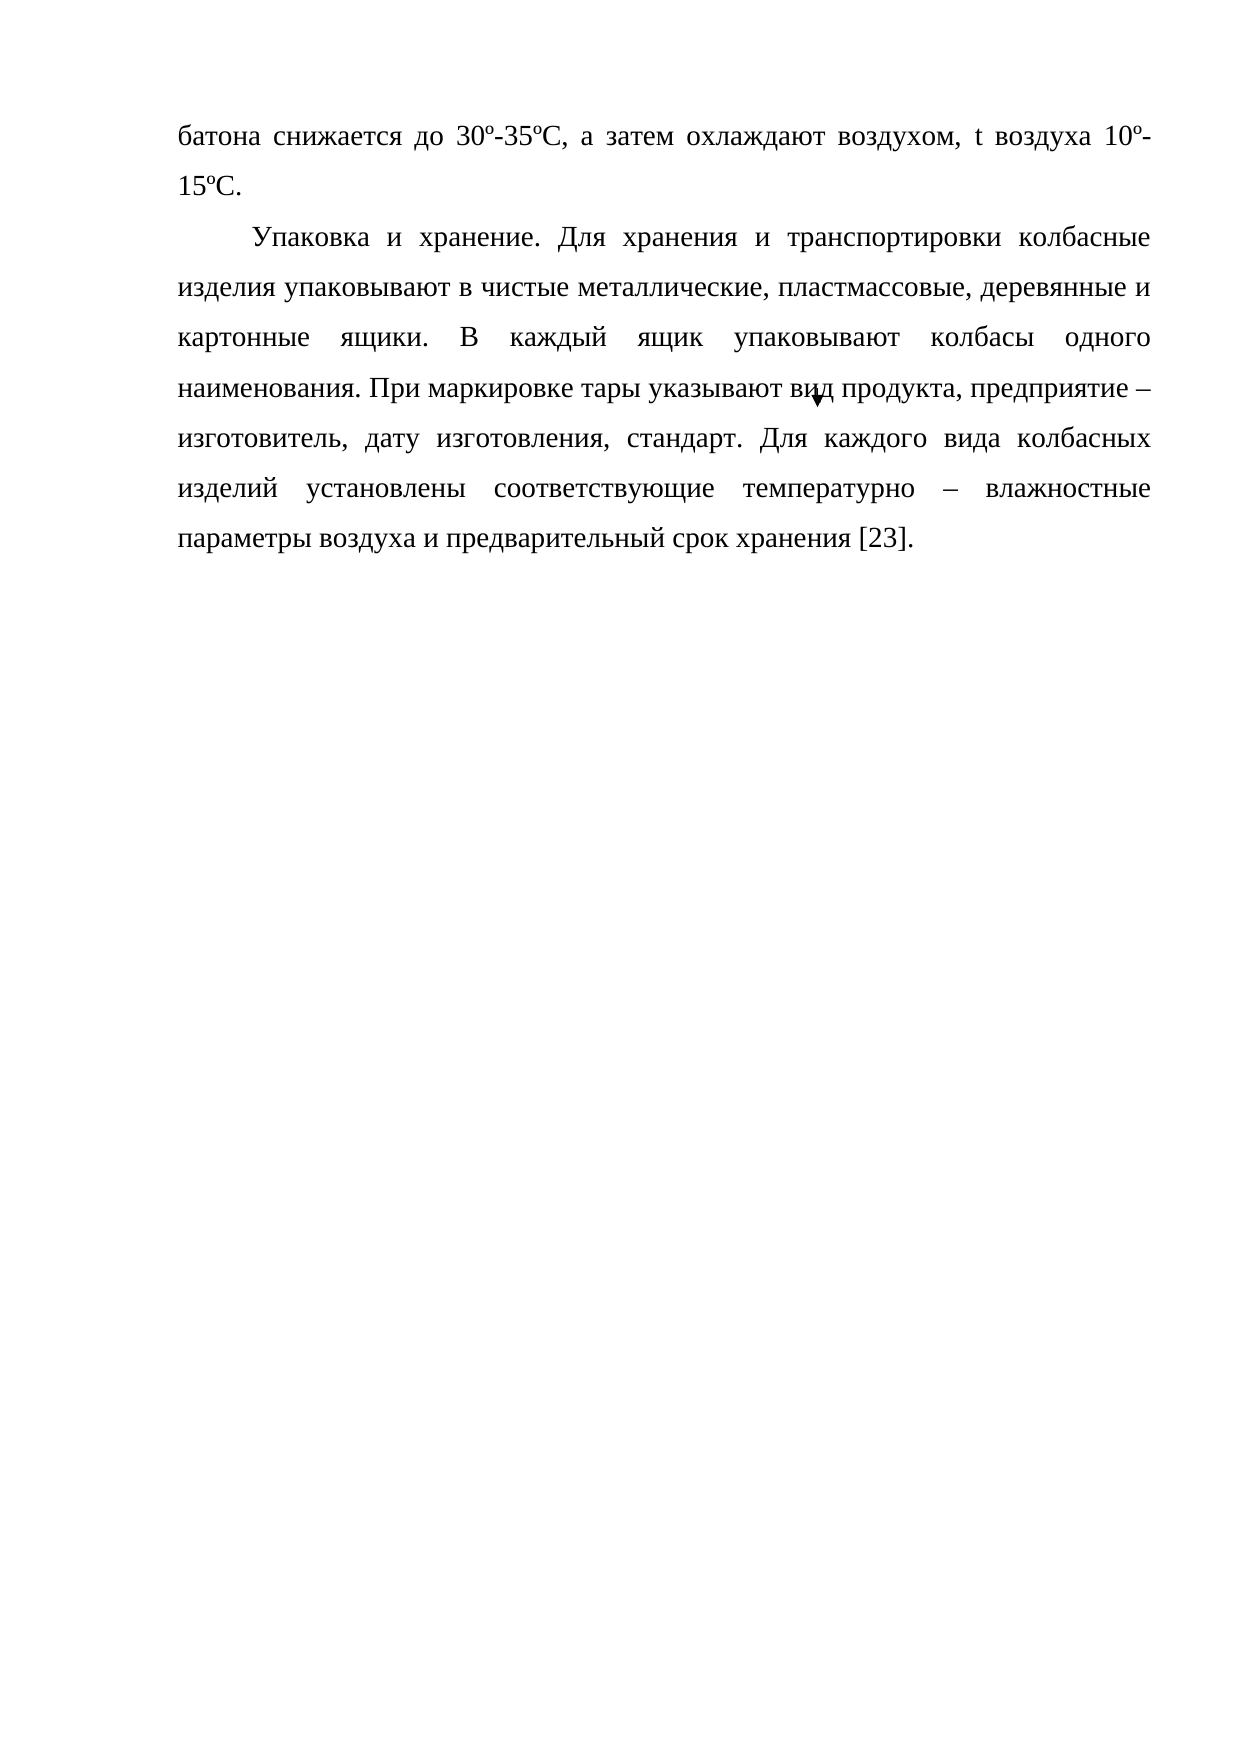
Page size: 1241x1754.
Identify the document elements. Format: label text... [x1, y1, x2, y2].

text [177, 118, 1152, 202]
text Упаковка и хранение. Для хранения и транспортировки колбасные изделия упаковывают в чистые металлические, пластмассовые, деревянные и картонные ящики. В каждый ящик упаковывают колбасы одного наименования. При маркировке тары указывают вид продукта, предприятие – изготовитель, дату изготовления, стандарт. Для каждого вида колбасных изделий установлены соответствующие температурно – влажностные параметры воздуха и предварительный срок хранения [23]. [177, 219, 1152, 554]
